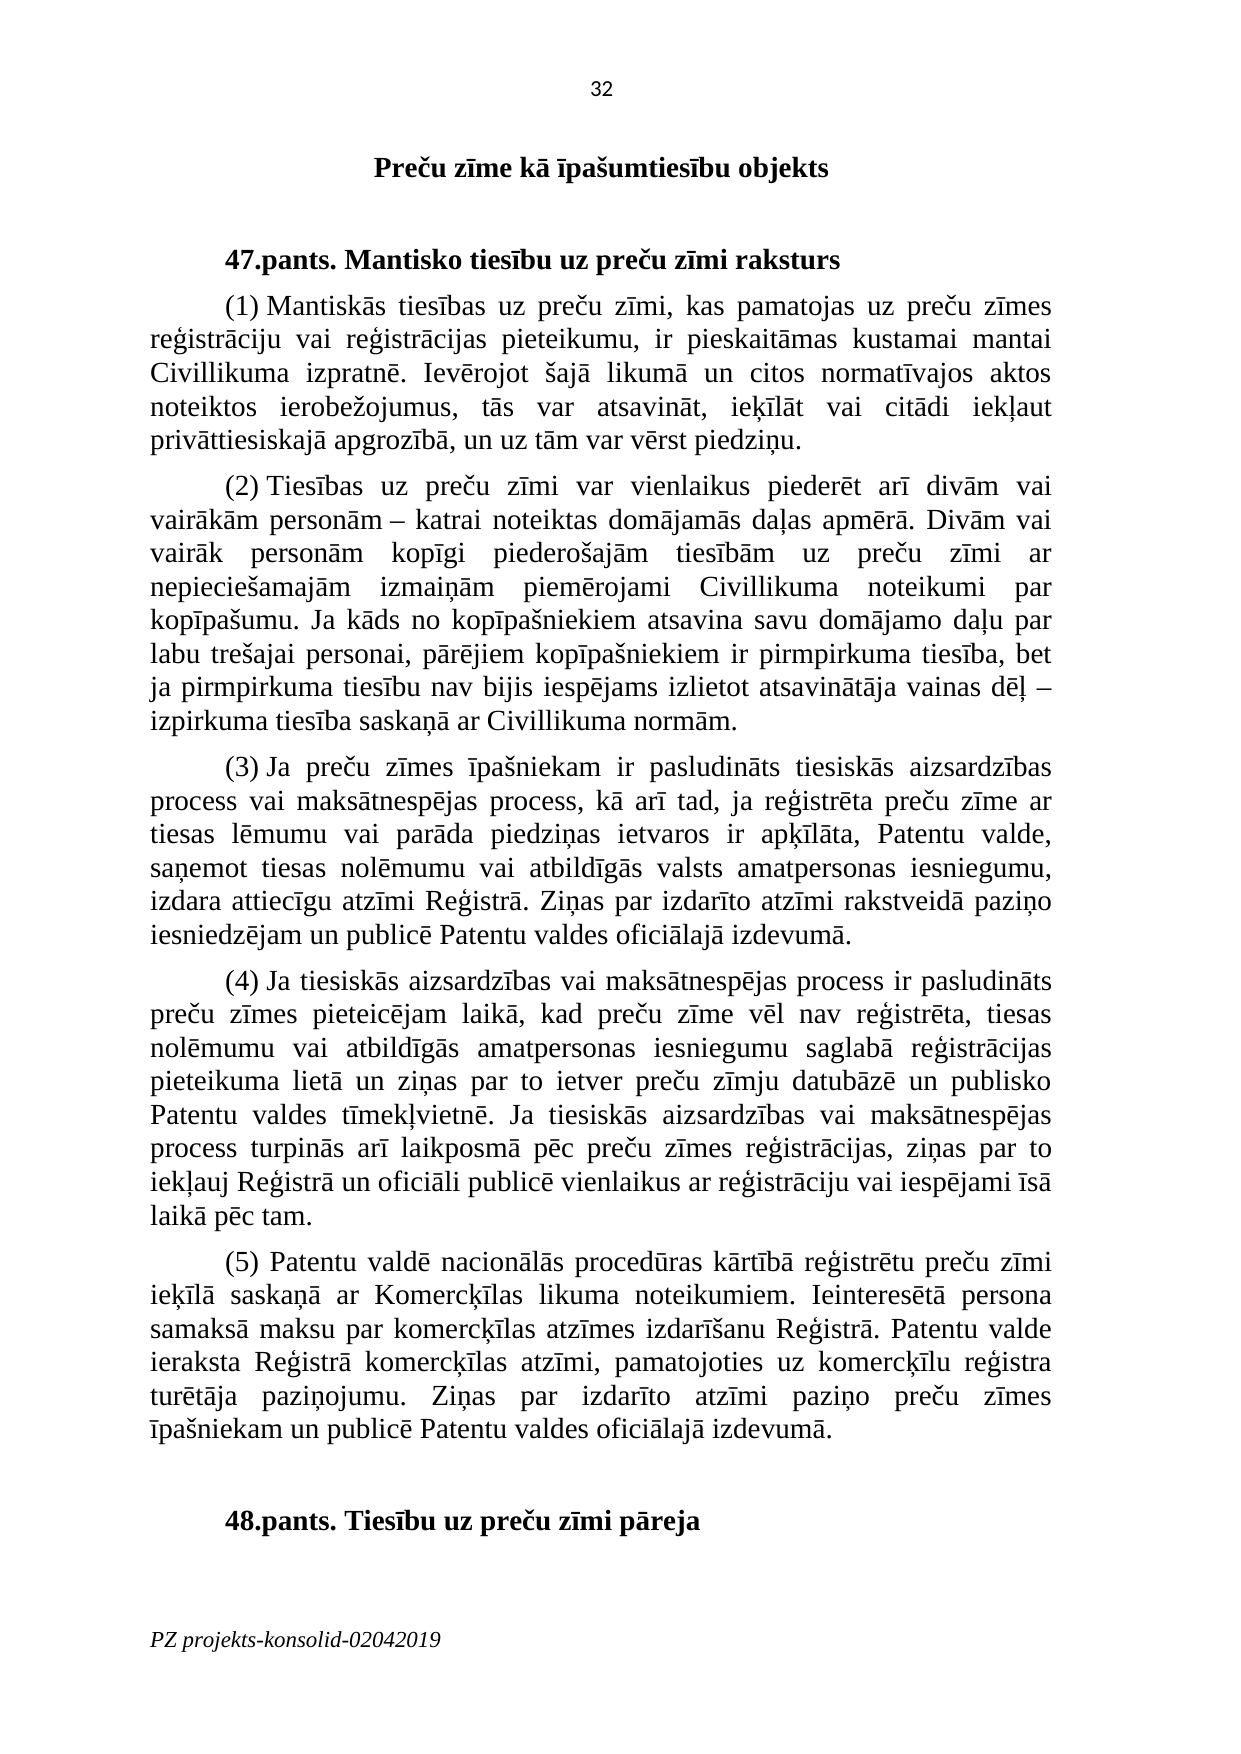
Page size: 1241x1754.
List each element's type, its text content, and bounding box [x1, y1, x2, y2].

text (4) Ja tiesiskās aizsardzības vai maksātnespējas process ir pasludināts preču zīmes pieteicējam laikā, kad preču zīme vēl nav reģistrēta, tiesas nolēmumu vai atbildīgās amatpersonas iesniegumu saglabā reģistrācijas pieteikuma lietā un ziņas par to ietver preču zīmju datubāzē un publisko Patentu valdes tīmekļvietnē. Ja tiesiskās aizsardzības vai maksātnespējas process turpinās arī laikposmā pēc preču zīmes reģistrācijas, ziņas par to iekļauj Reģistrā un oficiāli publicē vienlaikus ar reģistrāciju vai iespējami īsā laikā pēc tam. [150, 963, 1053, 1231]
text Preču zīme kā īpašumtiesību objekts [150, 150, 1053, 183]
text (3) Ja preču zīmes īpašniekam ir pasludināts tiesiskās aizsardzības process vai maksātnespējas process, kā arī tad, ja reģistrēta preču zīme ar tiesas lēmumu vai parāda piedziņas ietvaros ir apķīlāta, Patentu valde, saņemot tiesas nolēmumu vai atbildīgās valsts amatpersonas iesniegumu, izdara attiecīgu atzīmi Reģistrā. Ziņas par izdarīto atzīmi rakstveidā paziņo iesniedzējam un publicē Patentu valdes oficiālajā izdevumā. [150, 749, 1053, 950]
text (1) Mantiskās tiesības uz preču zīmi, kas pamatojas uz preču zīmes reģistrāciju vai reģistrācijas pieteikumu, ir pieskaitāmas kustamai mantai Civillikuma izpratnē. Ievērojot šajā likumā un citos normatīvajos aktos noteiktos ierobežojumus, tās var atsavināt, ieķīlāt vai citādi iekļaut privāttiesiskajā apgrozībā, un uz tām var vērst piedziņu. [150, 288, 1053, 456]
text (5) Patentu valdē nacionālās procedūras kārtībā reģistrētu preču zīmi ieķīlā saskaņā ar Komercķīlas likuma noteikumiem. Ieinteresētā persona samaksā maksu par komercķīlas atzīmes izdarīšanu Reģistrā. Patentu valde ieraksta Reģistrā komercķīlas atzīmi, pamatojoties uz komercķīlu reģistra turētāja paziņojumu. Ziņas par izdarīto atzīmi paziņo preču zīmes īpašniekam un publicē Patentu valdes oficiālajā izdevumā. [150, 1244, 1053, 1445]
text 47.pants. Mantisko tiesību uz preču zīmi raksturs [150, 242, 1053, 276]
text 48.pants. Tiesību uz preču zīmi pāreja [150, 1503, 1053, 1537]
text (2) Tiesības uz preču zīmi var vienlaikus piederēt arī divām vai vairākām personām – katrai noteiktas domājamās daļas apmērā. Divām vai vairāk personām kopīgi piederošajām tiesībām uz preču zīmi ar nepieciešamajām izmaiņām piemērojami Civillikuma noteikumi par kopīpašumu. Ja kāds no kopīpašniekiem atsavina savu domājamo daļu par labu trešajai personai, pārējiem kopīpašniekiem ir pirmpirkuma tiesība, bet ja pirmpirkuma tiesību nav bijis iespējams izlietot atsavinātāja vainas dēļ – izpirkuma tiesība saskaņā ar Civillikuma normām. [150, 468, 1053, 737]
